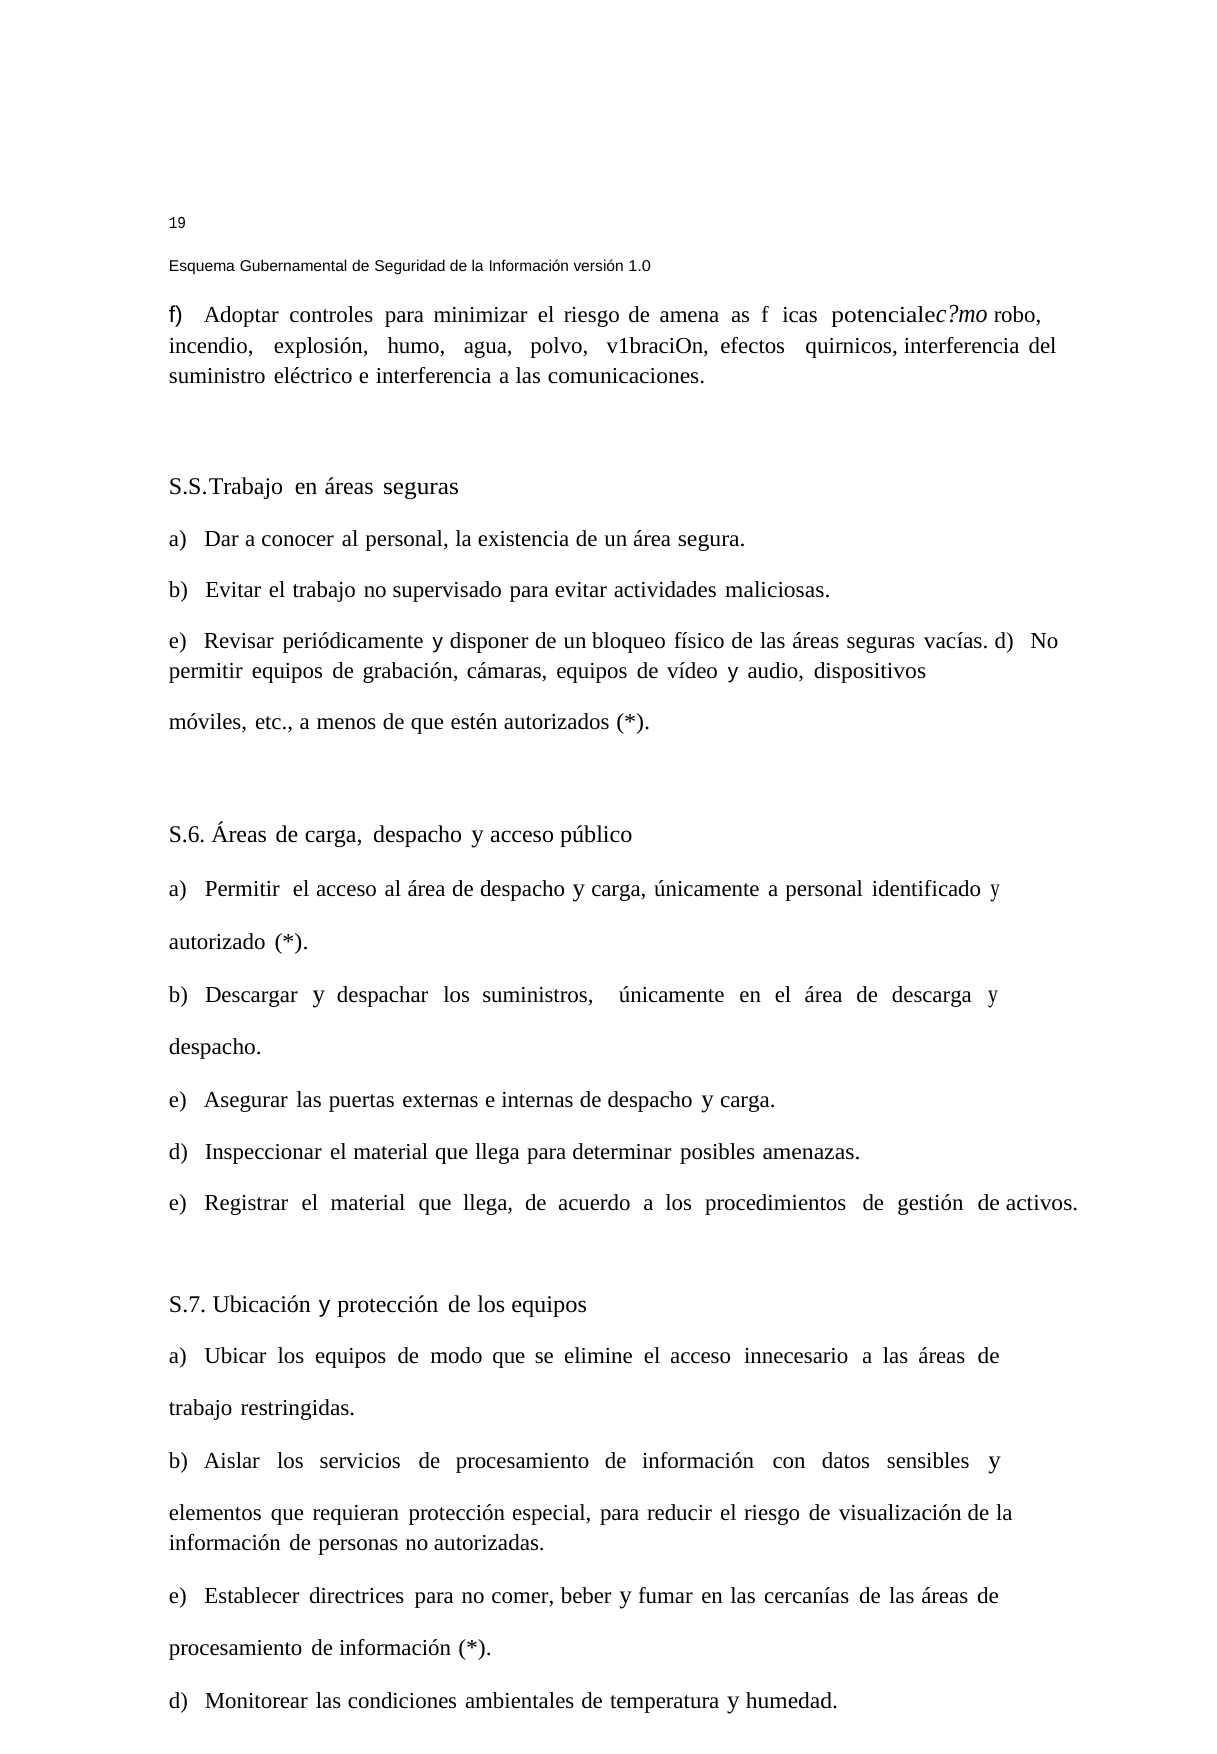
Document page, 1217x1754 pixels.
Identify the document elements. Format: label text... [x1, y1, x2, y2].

text b) Descargar y despachar los suministros, únicamente en el área de descarga y [169, 979, 1083, 1008]
text b) Aislar los servicios de procesamiento de información con datos sensibles y [169, 1445, 1083, 1473]
text procesamiento de información (*). [169, 1634, 1083, 1660]
text despacho. [169, 1033, 1083, 1059]
text f) Adoptar controles para minimizar el riesgo de amena as f icas potencialec?mo robo, incendio, explosión, humo, agua, polvo, v1braciOn, efectos quirnicos, interferencia del suministro eléctrico e interferencia a las comunicaciones. [169, 298, 1083, 389]
text e) Establecer directrices para no comer, beber y fumar en las cercanías de las áreas de [169, 1580, 1083, 1608]
text a) Permitir el acceso al área de despacho y carga, únicamente a personal identificado y [169, 873, 1083, 902]
text 19 [169, 213, 1083, 233]
text b) Evitar el trabajo no supervisado para evitar actividades maliciosas. [169, 576, 1083, 602]
text a) Ubicar los equipos de modo que se elimine el acceso innecesario a las áreas de [169, 1343, 1083, 1369]
text S.7. Ubicación y protección de los equipos [169, 1290, 1083, 1318]
text trabajo restringidas. [169, 1394, 1083, 1420]
text S.6. Áreas de carga, despacho y acceso público [169, 818, 1083, 848]
text autorizado (*). [169, 927, 1083, 954]
text a) Dar a conocer al personal, la existencia de un área segura. [169, 524, 1083, 551]
text S.S.Trabajo en áreas seguras [169, 472, 1083, 500]
text e) Asegurar las puertas externas e internas de despacho y carga. [169, 1084, 1083, 1113]
text móviles, etc., a menos de que estén autorizados (*). [169, 708, 1083, 734]
text d) Inspeccionar el material que llega para determinar posibles amenazas. [169, 1138, 1083, 1164]
text elementos que requieran protección especial, para reducir el riesgo de visualización de la información de personas no autorizadas. [169, 1498, 1083, 1555]
text d) Monitorear las condiciones ambientales de temperatura y humedad. [169, 1685, 1083, 1713]
text Esquema Gubernamental de Seguridad de la Información versión 1.0 [169, 257, 1083, 275]
text e) Registrar el material que llega, de acuerdo a los procedimientos de gestión de activos. [169, 1189, 1083, 1215]
text e) Revisar periódicamente y disponer de un bloqueo físico de las áreas seguras vacías. d) No permitir equipos de grabación, cámaras, equipos de vídeo y audio, dispositivos [169, 627, 1083, 683]
